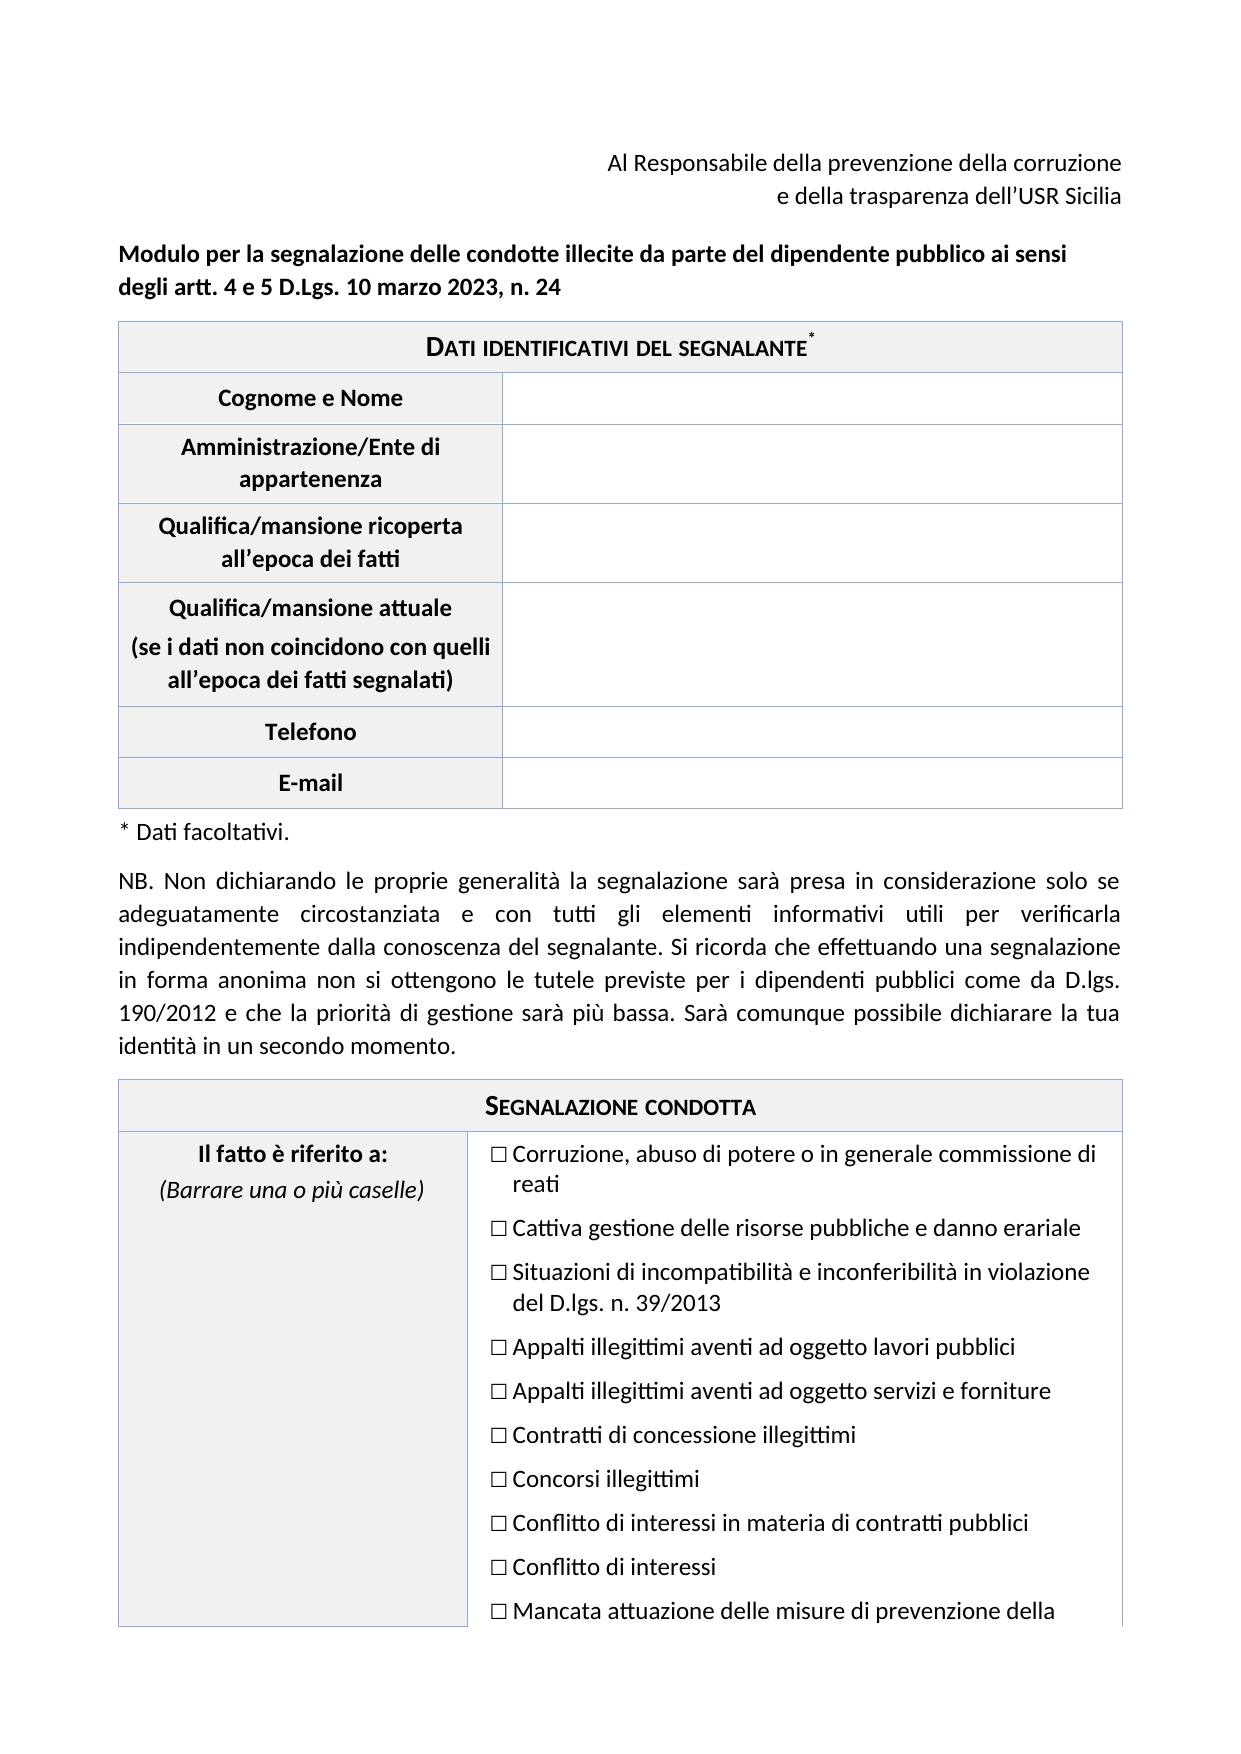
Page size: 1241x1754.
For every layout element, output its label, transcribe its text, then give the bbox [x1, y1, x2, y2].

table_cell Cognome e Nome [119, 373, 502, 423]
table_cell Qualifica/mansione ricoperta all’epoca dei fatti [119, 504, 502, 582]
text Al Responsabile della prevenzione della corruzione [118, 148, 1122, 178]
table_cell Conflitto di interessi [468, 1544, 1122, 1588]
table_cell Il fatto è riferito a: (Barrare una o più caselle) [119, 1132, 467, 1626]
table_cell [503, 373, 1122, 423]
table_cell E-mail [119, 758, 502, 808]
text * Dati facoltativi. [118, 816, 1122, 846]
table_cell [503, 758, 1122, 808]
table_cell Conflitto di interessi in materia di contratti pubblici [468, 1500, 1122, 1544]
table_cell Concorsi illegittimi [468, 1456, 1122, 1500]
table_cell Cattiva gestione delle risorse pubbliche e danno erariale [468, 1205, 1122, 1249]
table_header Dati identificativi del segnalante* [119, 322, 1122, 372]
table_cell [468, 1588, 1122, 1626]
table_cell [503, 504, 1122, 582]
table_cell Corruzione, abuso di potere o in generale commissione di reati [468, 1132, 1122, 1205]
table_cell Situazioni di incompatibilità e inconferibilità in violazione del D.lgs. n. 39/2013 [468, 1249, 1122, 1324]
table_cell Appalti illegittimi aventi ad oggetto servizi e forniture [468, 1368, 1122, 1412]
text e della trasparenza dell’USR Sicilia [118, 181, 1122, 211]
table_cell Contratti di concessione illegittimi [468, 1412, 1122, 1456]
table_cell [503, 425, 1122, 502]
table_cell [503, 583, 1122, 706]
table_cell Appalti illegittimi aventi ad oggetto lavori pubblici [468, 1324, 1122, 1368]
table_cell Telefono [119, 707, 502, 757]
table_header Segnalazione condotta [119, 1080, 1122, 1131]
text Modulo per la segnalazione delle condotte illecite da parte del dipendente pubblico ai sensi degli artt. 4 e 5 D.Lgs. 10 marzo 2023, n. 24 [118, 238, 1122, 302]
table_cell [503, 707, 1122, 757]
table_cell Amministrazione/Ente di appartenenza [119, 425, 502, 502]
text NB. Non dichiarando le proprie generalità la segnalazione sarà presa in considerazione solo se adeguatamente circostanziata e con tutti gli elementi informativi utili per verificarla indipendentemente dalla conoscenza del segnalante. Si ricorda che effettuando una segnalazione in forma anonima non si ottengono le tutele previste per i dipendenti pubblici come da D.lgs. 190/2012 e che la priorità di gestione sarà più bassa. Sarà comunque possibile dichiarare la tua identità in un secondo momento. [118, 865, 1122, 1060]
table_cell Qualifica/mansione attuale (se i dati non coincidono con quelli all’epoca dei fatti segnalati) [119, 583, 502, 706]
